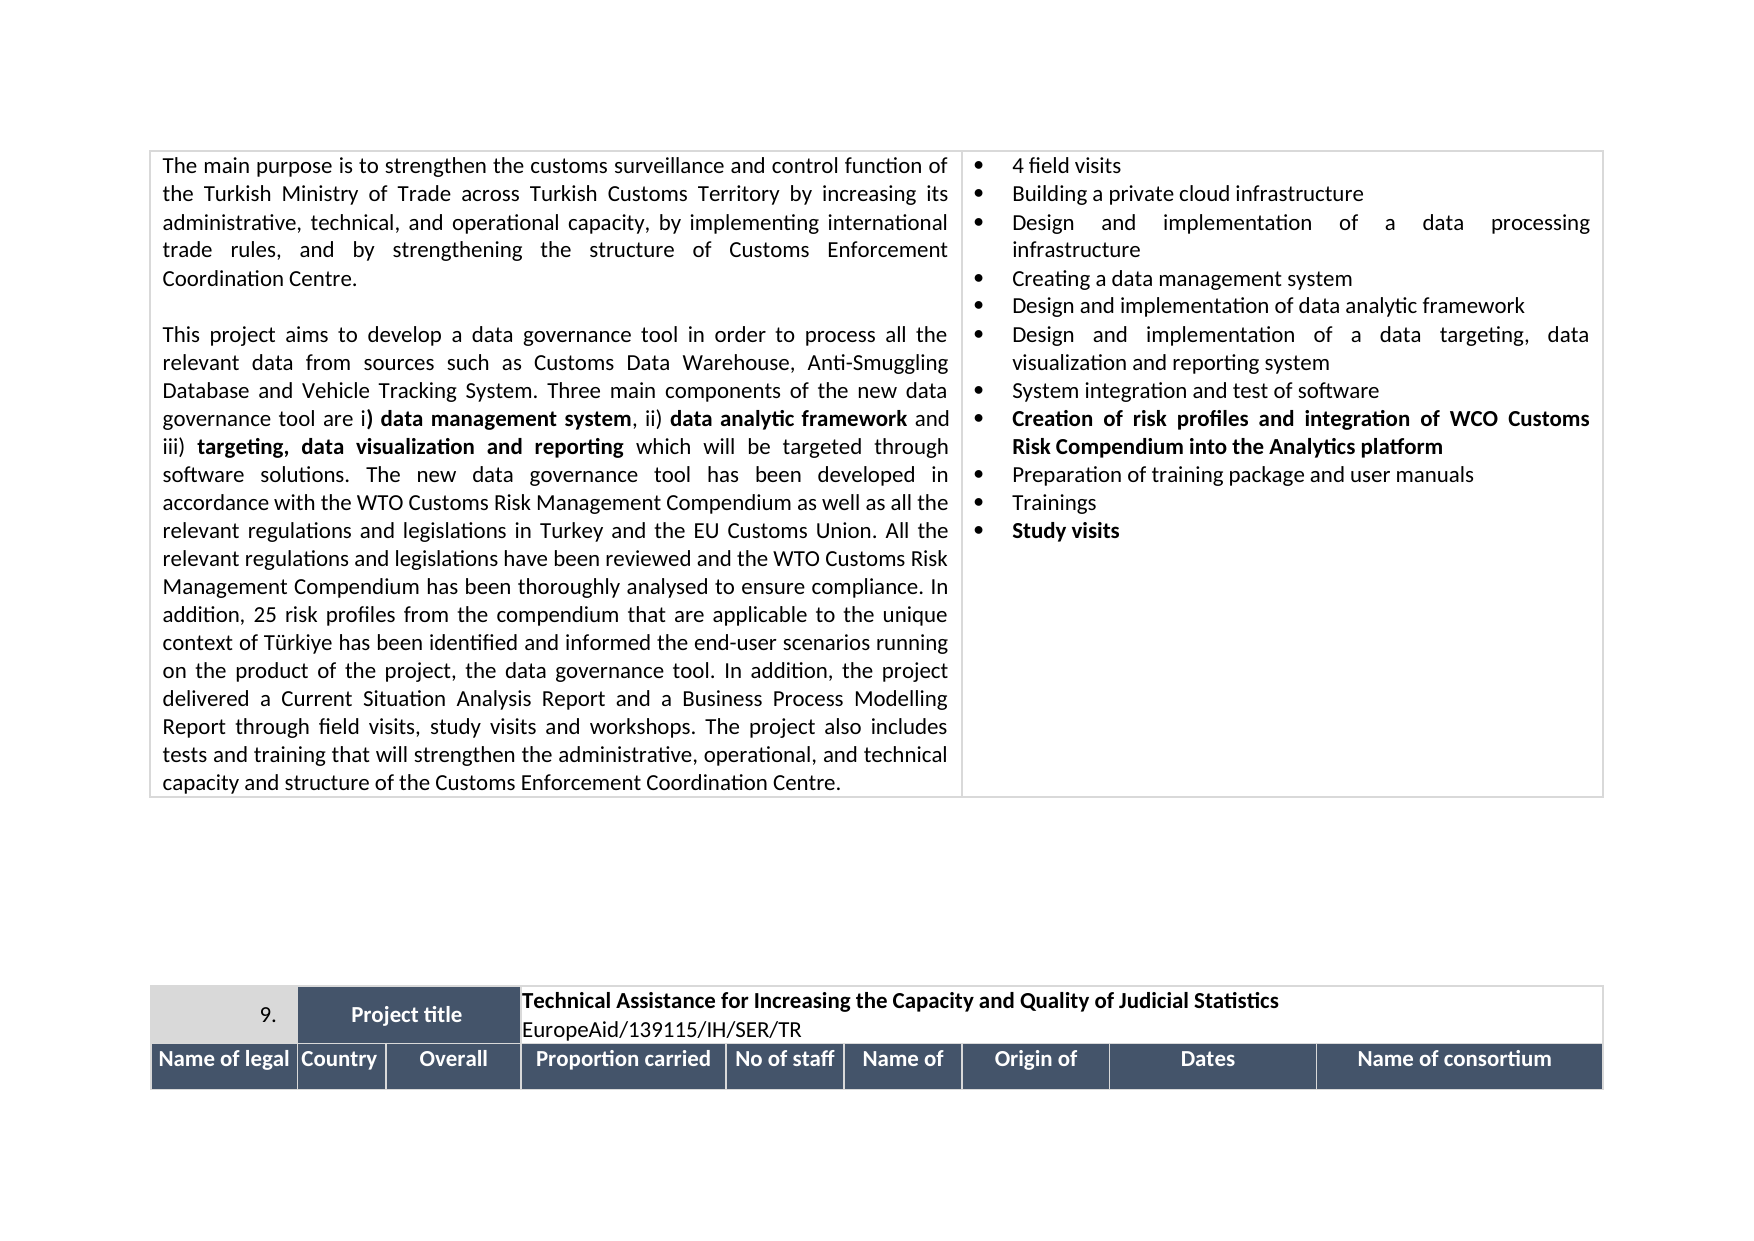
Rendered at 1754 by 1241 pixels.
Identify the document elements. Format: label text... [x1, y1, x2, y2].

table_cell Country [298, 1044, 385, 1089]
table_cell Origin of funding [963, 1044, 1109, 1089]
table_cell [1317, 1044, 1602, 1089]
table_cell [522, 1044, 725, 1089]
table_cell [151, 152, 961, 796]
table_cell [152, 1044, 297, 1089]
table_header Project title [298, 987, 520, 1043]
table_header Technical Assistance for Increasing the Capacity and Quality of Judicial Statistics EuropeAid/139115/IH/SER/TR [522, 987, 1602, 1043]
table_cell Dates (start-end) [1110, 1044, 1316, 1089]
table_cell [727, 1044, 843, 1089]
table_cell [387, 1044, 520, 1089]
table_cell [963, 152, 1602, 796]
table_header [152, 987, 297, 1043]
table_cell Name of client [845, 1044, 961, 1089]
